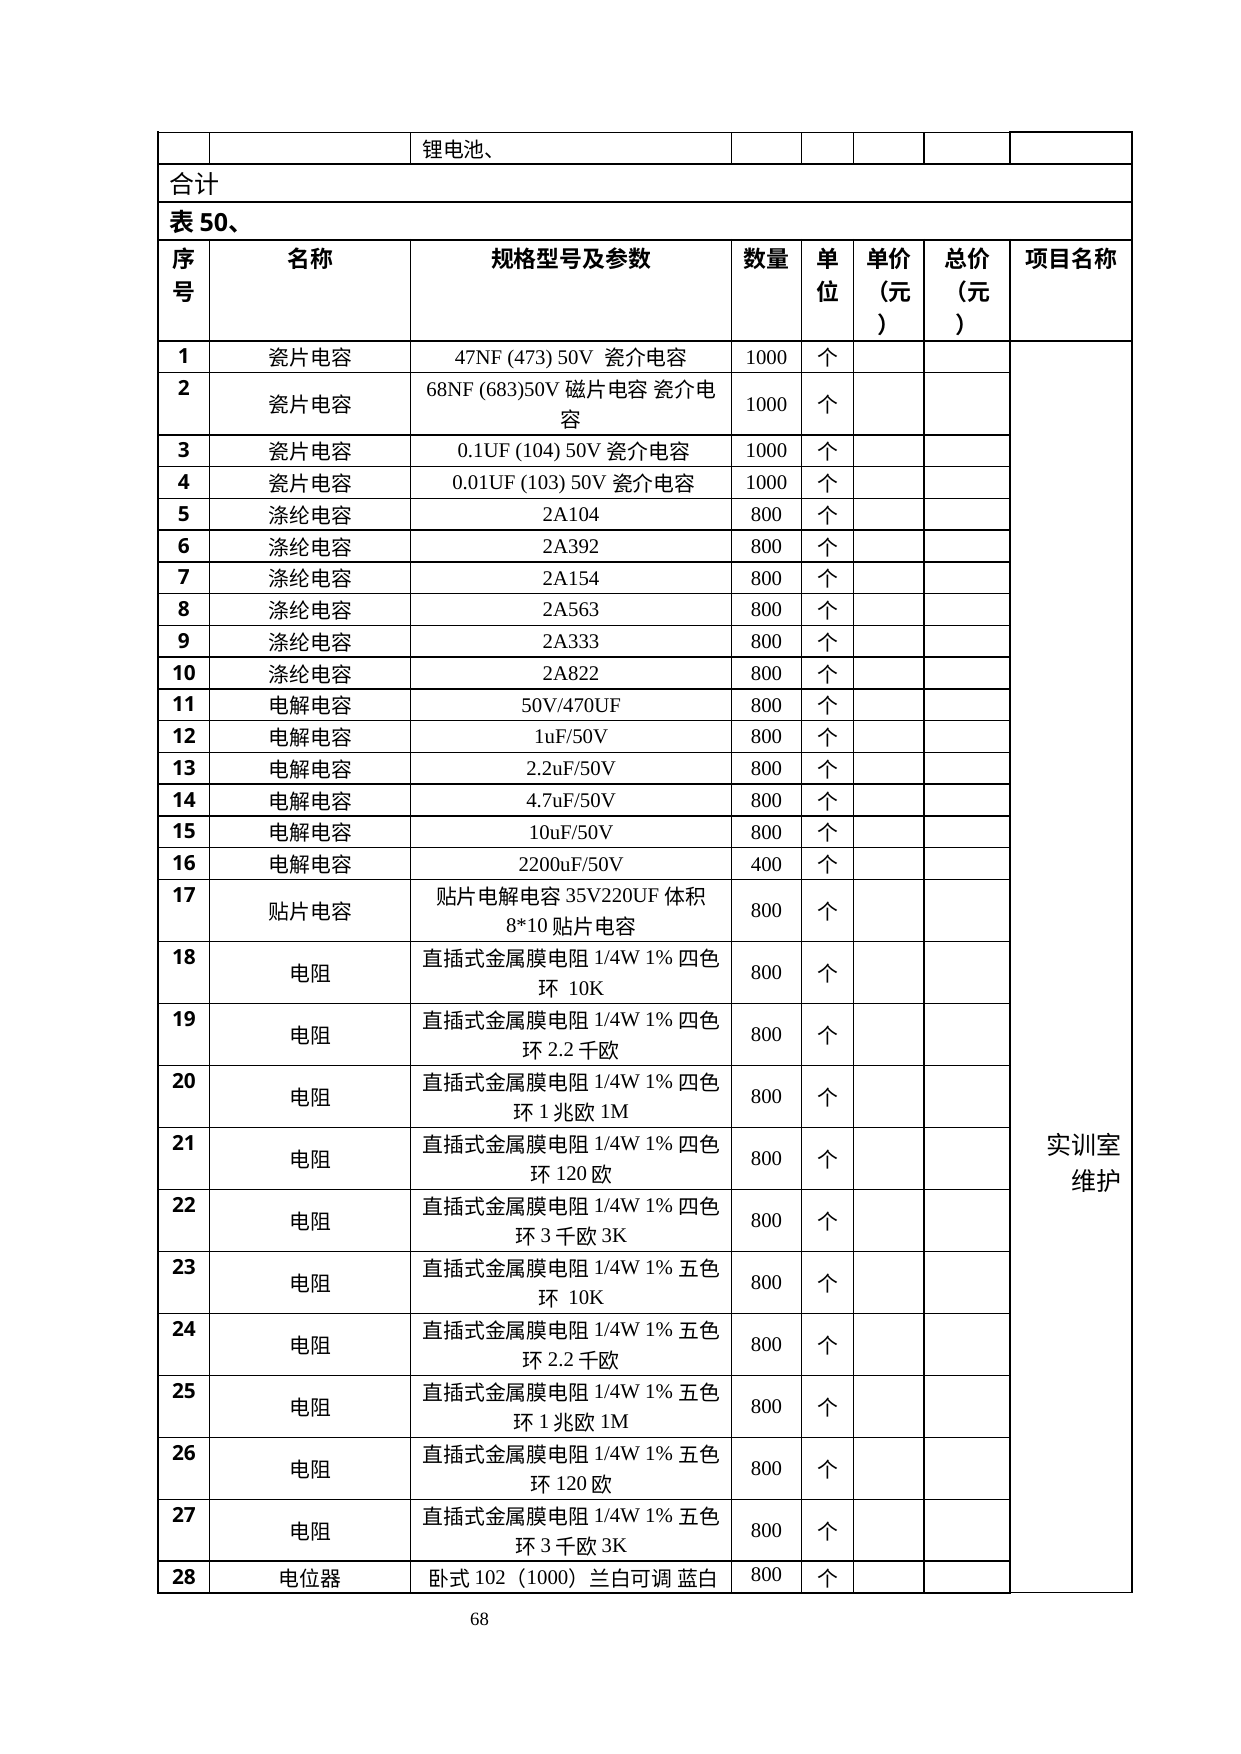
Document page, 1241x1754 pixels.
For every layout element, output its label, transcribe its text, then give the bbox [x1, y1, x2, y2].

table_header 附件2：采购项目清单 [148, 130, 1229, 1594]
